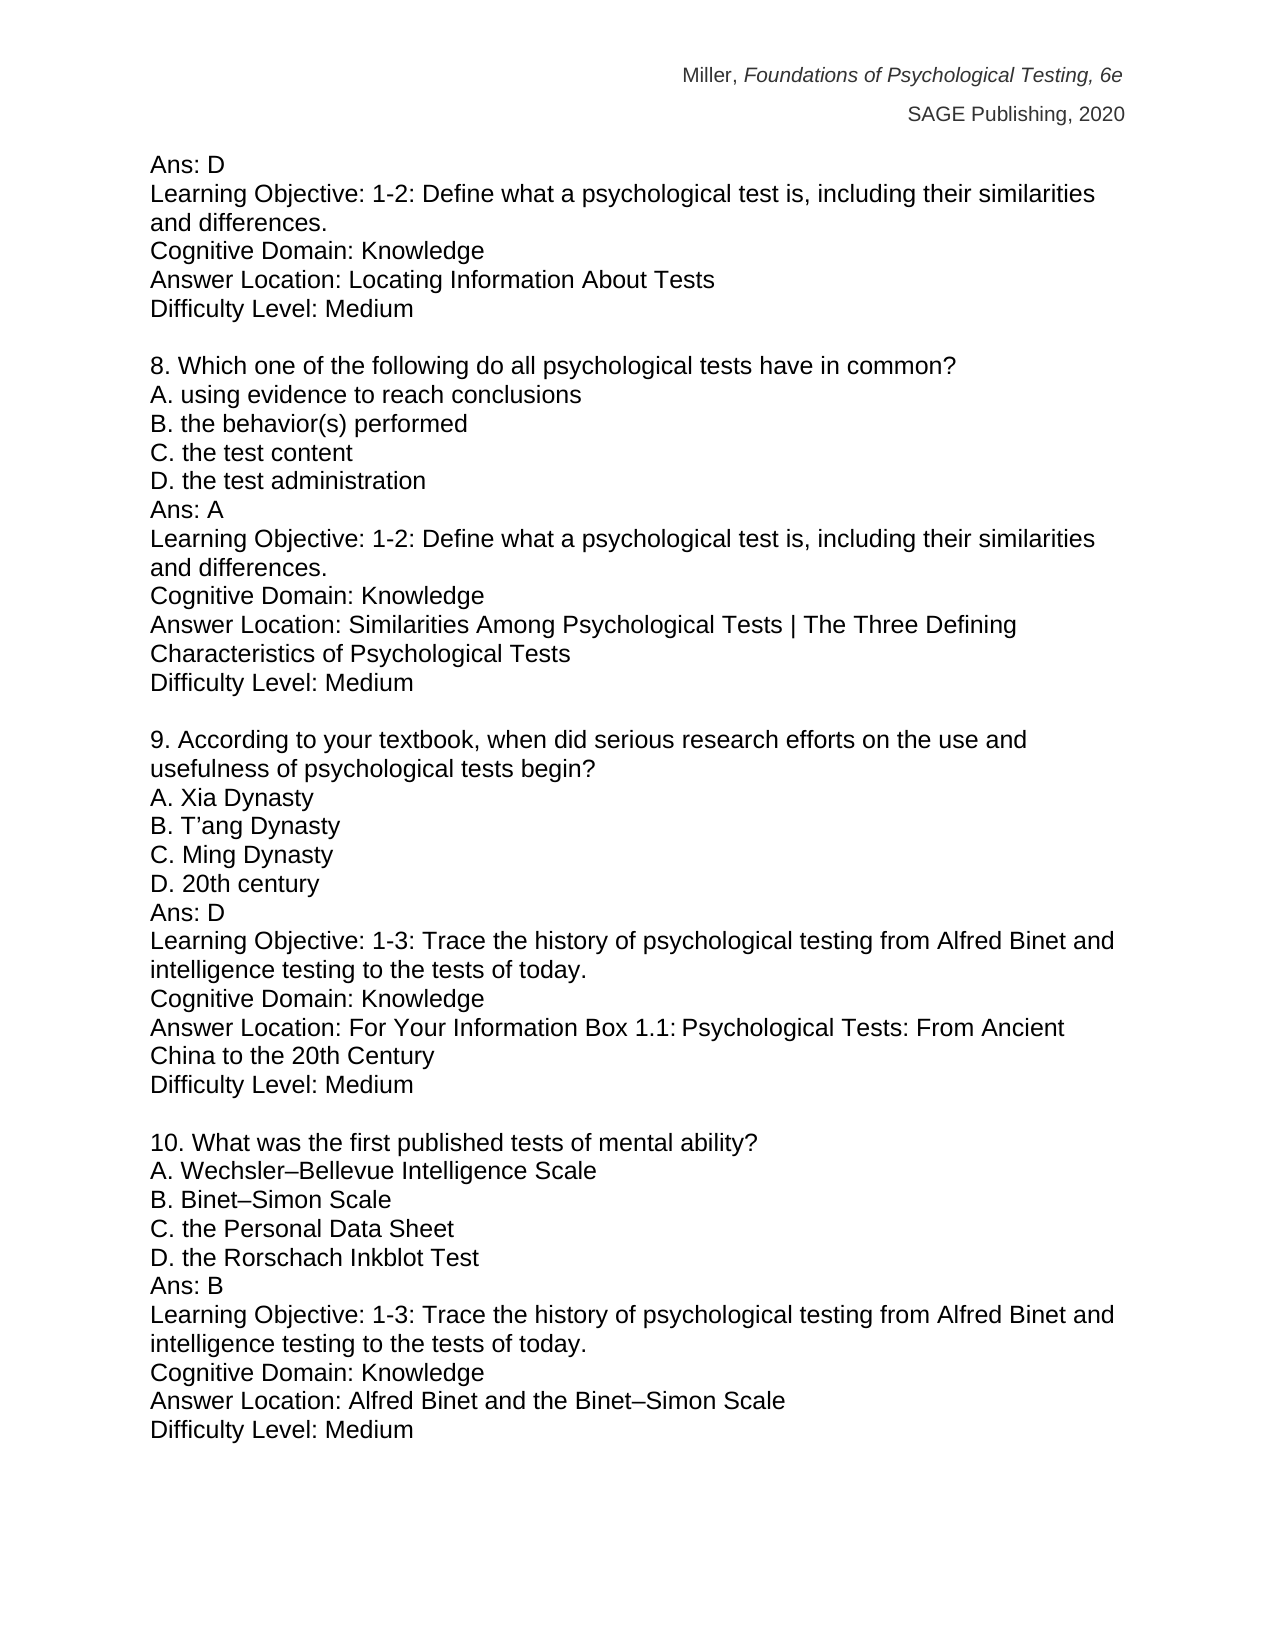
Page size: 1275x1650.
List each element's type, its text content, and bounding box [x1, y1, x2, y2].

text A. Wechsler–Bellevue Intelligence Scale [150, 1156, 1125, 1185]
text Learning Objective: 1-2: Define what a psychological test is, including their similarities and differences. [150, 179, 1125, 236]
text Ans: A [150, 495, 1125, 524]
text D. the test administration [150, 466, 1125, 495]
text A. Xia Dynasty [150, 782, 1125, 811]
text Answer Location: Alfred Binet and the Binet–Simon Scale [150, 1386, 1125, 1415]
text Answer Location: For Your Information Box 1.1: Psychological Tests: From Ancient China to the 20th Century [150, 1012, 1125, 1070]
text Learning Objective: 1-2: Define what a psychological test is, including their similarities and differences. [150, 524, 1125, 581]
text Answer Location: Similarities Among Psychological Tests | The Three Defining Characteristics of Psychological Tests [150, 610, 1125, 667]
text Difficulty Level: Medium [150, 294, 1125, 322]
text Ans: B [150, 1271, 1125, 1300]
text C. the Personal Data Sheet [150, 1214, 1125, 1242]
text B. Binet–Simon Scale [150, 1185, 1125, 1214]
text Cognitive Domain: Knowledge [150, 236, 1125, 265]
text 9. According to your textbook, when did serious research efforts on the use and usefulness of psychological tests begin? [150, 725, 1125, 782]
text Learning Objective: 1-3: Trace the history of psychological testing from Alfred Binet and intelligence testing to the tests of today. [150, 1300, 1125, 1357]
text C. Ming Dynasty [150, 840, 1125, 869]
text Ans: D [150, 897, 1125, 926]
text Cognitive Domain: Knowledge [150, 581, 1125, 610]
text 10. What was the first published tests of mental ability? [150, 1127, 1125, 1156]
text Cognitive Domain: Knowledge [150, 984, 1125, 1012]
text D. 20th century [150, 869, 1125, 897]
text Ans: D [150, 150, 1125, 179]
text B. T’ang Dynasty [150, 811, 1125, 840]
text Cognitive Domain: Knowledge [150, 1357, 1125, 1386]
text Answer Location: Locating Information About Tests [150, 265, 1125, 294]
text D. the Rorschach Inkblot Test [150, 1242, 1125, 1271]
text C. the test content [150, 437, 1125, 466]
text Difficulty Level: Medium [150, 1070, 1125, 1099]
text B. the behavior(s) performed [150, 409, 1125, 437]
text Difficulty Level: Medium [150, 667, 1125, 696]
text Learning Objective: 1-3: Trace the history of psychological testing from Alfred Binet and intelligence testing to the tests of today. [150, 926, 1125, 984]
text Difficulty Level: Medium [150, 1415, 1125, 1444]
text 8. Which one of the following do all psychological tests have in common? [150, 351, 1125, 380]
text A. using evidence to reach conclusions [150, 380, 1125, 409]
